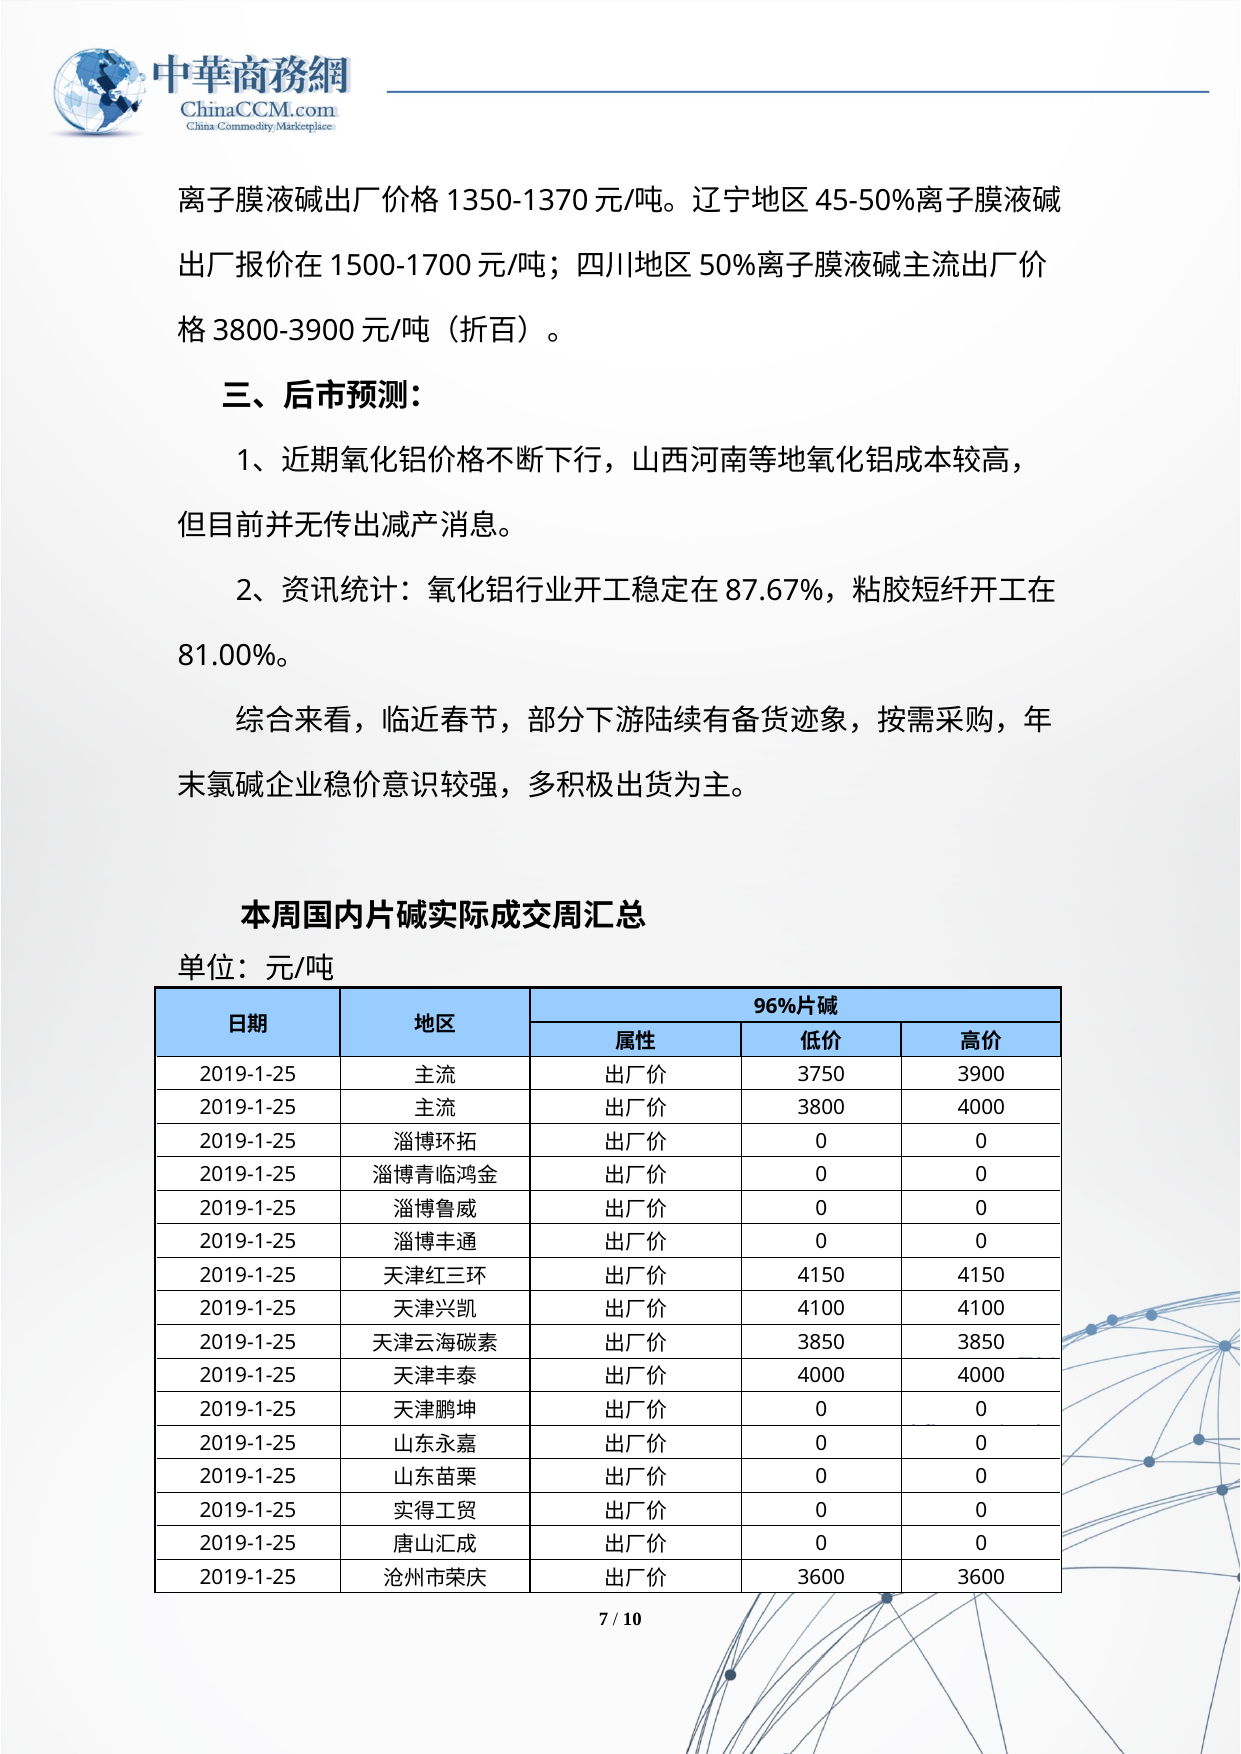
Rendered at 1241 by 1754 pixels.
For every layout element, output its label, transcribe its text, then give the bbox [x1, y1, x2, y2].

table_cell 0 [902, 1425, 1061, 1458]
table_header 96%片碱 [531, 989, 1060, 1021]
table_cell 0 [902, 1223, 1061, 1257]
table_cell 0 [742, 1157, 901, 1190]
table_cell 2019-1-25 [156, 1459, 340, 1492]
table_cell 3750 [742, 1057, 901, 1089]
table_cell 主流 [341, 1090, 529, 1123]
table_cell 0 [902, 1492, 1061, 1525]
table_cell 2019-1-25 [156, 1560, 340, 1592]
table_header 日期 [156, 989, 339, 1056]
table_cell 出厂价 [531, 1090, 741, 1123]
table_cell 淄博鲁威 [341, 1191, 529, 1223]
text 1、近期氧化铝价格不断下行，山西河南等地氧化铝成本较高，但目前并无传出减产消息。 [177, 425, 1063, 555]
table_cell 0 [902, 1458, 1061, 1492]
table_cell 4000 [902, 1358, 1061, 1391]
text 综合来看，临近春节，部分下游陆续有备货迹象，按需采购，年末氯碱企业稳价意识较强，多积极出货为主。 [177, 685, 1063, 815]
table_cell 0 [902, 1391, 1061, 1424]
text 本周国内片碱实际成交周汇总 [177, 880, 1063, 945]
table_cell 3800 [742, 1090, 901, 1123]
table_cell 0 [902, 1156, 1061, 1190]
table_cell 2019-1-25 [156, 1224, 340, 1257]
table_cell 淄博环拓 [341, 1124, 529, 1156]
table_cell 出厂价 [531, 1526, 741, 1559]
table_cell 4150 [902, 1257, 1061, 1290]
table_cell 出厂价 [531, 1291, 741, 1324]
table_cell 4000 [902, 1089, 1061, 1123]
table_cell 属性 [531, 1023, 740, 1056]
table_cell 3850 [742, 1325, 901, 1357]
table_cell 实得工贸 [341, 1493, 529, 1525]
table_cell 4100 [902, 1290, 1061, 1324]
table_cell 2019-1-25 [156, 1191, 340, 1223]
table_cell 3600 [742, 1560, 901, 1592]
table_cell 0 [902, 1525, 1061, 1559]
table_cell 2019-1-25 [156, 1493, 340, 1525]
table_cell 4150 [742, 1258, 901, 1290]
table_cell 山东苗栗 [341, 1459, 529, 1492]
table_cell 出厂价 [531, 1493, 741, 1525]
table_cell 出厂价 [531, 1392, 741, 1424]
table_cell 0 [742, 1224, 901, 1257]
table_cell 出厂价 [531, 1157, 741, 1190]
picture [1, 0, 1240, 1754]
table_cell 4000 [742, 1359, 901, 1391]
table_cell 天津云海碳素 [341, 1325, 529, 1357]
table_cell 3900 [902, 1057, 1061, 1089]
table_cell 2019-1-25 [156, 1157, 340, 1190]
table_cell 2019-1-25 [156, 1258, 340, 1290]
table_cell 2019-1-25 [156, 1426, 340, 1458]
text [177, 165, 1063, 360]
table_cell 出厂价 [531, 1560, 741, 1592]
table_cell 2019-1-25 [156, 1057, 340, 1089]
table_cell 出厂价 [531, 1258, 741, 1290]
table_cell 出厂价 [531, 1057, 741, 1089]
table_cell 天津丰泰 [341, 1359, 529, 1391]
table_cell 2019-1-25 [156, 1325, 340, 1357]
table_cell 0 [742, 1526, 901, 1559]
table_cell 2019-1-25 [156, 1392, 340, 1424]
table_cell 淄博青临鸿金 [341, 1157, 529, 1190]
table_cell 2019-1-25 [156, 1124, 340, 1156]
table_cell 4100 [742, 1291, 901, 1324]
table_cell 沧州市荣庆 [341, 1560, 529, 1592]
table_cell 低价 [742, 1023, 900, 1056]
table_cell 唐山汇成 [341, 1526, 529, 1559]
table_cell 出厂价 [531, 1124, 741, 1156]
table_cell 0 [902, 1190, 1061, 1223]
table_cell 出厂价 [531, 1426, 741, 1458]
table_cell 淄博丰通 [341, 1224, 529, 1257]
table_cell 出厂价 [531, 1359, 741, 1391]
table_cell 天津鹏坤 [341, 1392, 529, 1424]
table_cell 2019-1-25 [156, 1526, 340, 1559]
table_cell 出厂价 [531, 1325, 741, 1357]
table_cell 山东永嘉 [341, 1426, 529, 1458]
table_cell 2019-1-25 [156, 1090, 340, 1123]
table_cell 3600 [902, 1559, 1061, 1592]
table_cell 出厂价 [531, 1191, 741, 1223]
table_cell 出厂价 [531, 1224, 741, 1257]
table_cell 0 [742, 1191, 901, 1223]
table_cell 0 [742, 1426, 901, 1458]
table_cell 2019-1-25 [156, 1359, 340, 1391]
text 2、资讯统计：氧化铝行业开工稳定在87.67%，粘胶短纤开工在81.00%。 [177, 555, 1063, 685]
table_cell 天津红三环 [341, 1258, 529, 1290]
table_cell 0 [742, 1493, 901, 1525]
table_cell 主流 [341, 1057, 529, 1089]
table_cell 0 [902, 1123, 1061, 1156]
table_cell 天津兴凯 [341, 1291, 529, 1324]
table_cell 3850 [902, 1324, 1061, 1357]
text 三、后市预测： [177, 360, 1063, 425]
table_cell 2019-1-25 [156, 1291, 340, 1324]
table_cell 出厂价 [531, 1459, 741, 1492]
table_cell 0 [742, 1124, 901, 1156]
text 单位：元/吨 [177, 945, 1078, 986]
table_cell 0 [742, 1459, 901, 1492]
table_cell 高价 [902, 1023, 1060, 1056]
table_header 地区 [341, 989, 529, 1056]
table_cell 0 [742, 1392, 901, 1424]
